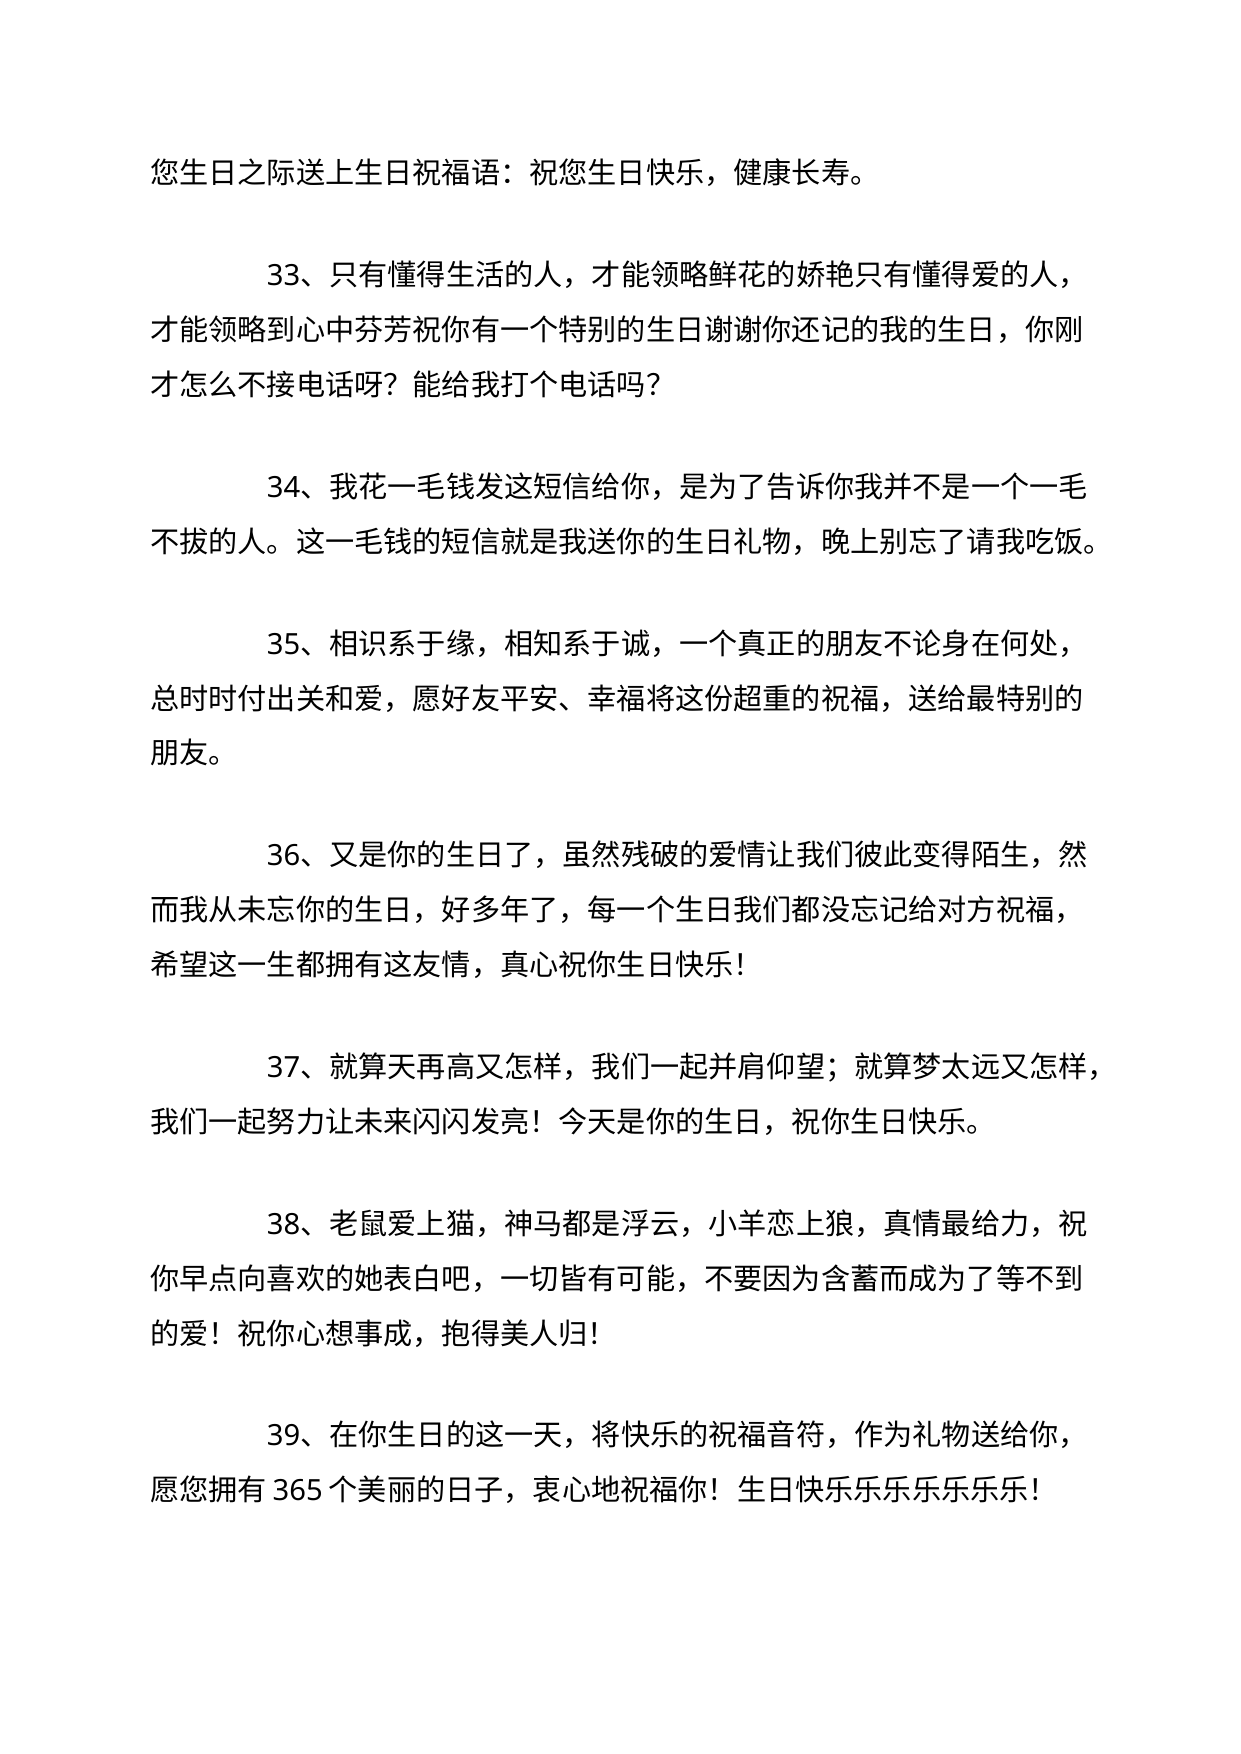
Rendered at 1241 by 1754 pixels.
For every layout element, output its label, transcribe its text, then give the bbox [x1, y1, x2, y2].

text 36、又是你的生日了，虽然残破的爱情让我们彼此变得陌生，然而我从未忘你的生日，好多年了，每一个生日我们都没忘记给对方祝福，希望这一生都拥有这友情，真心祝你生日快乐！ [150, 832, 1090, 984]
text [150, 150, 1090, 192]
text 39、在你生日的这一天，将快乐的祝福音符，作为礼物送给你，愿您拥有365个美丽的日子，衷心地祝福你！生日快乐乐乐乐乐乐乐！ [150, 1412, 1090, 1509]
text 37、就算天再高又怎样，我们一起并肩仰望；就算梦太远又怎样，我们一起努力让未来闪闪发亮！今天是你的生日，祝你生日快乐。 [150, 1043, 1090, 1141]
text 35、相识系于缘，相知系于诚，一个真正的朋友不论身在何处，总时时付出关和爱，愿好友平安、幸福将这份超重的祝福，送给最特别的朋友。 [150, 620, 1090, 772]
text 33、只有懂得生活的人，才能领略鲜花的娇艳只有懂得爱的人，才能领略到心中芬芳祝你有一个特别的生日谢谢你还记的我的生日，你刚才怎么不接电话呀？能给我打个电话吗？ [150, 252, 1090, 404]
text 34、我花一毛钱发这短信给你，是为了告诉你我并不是一个一毛不拔的人。这一毛钱的短信就是我送你的生日礼物，晚上别忘了请我吃饭。 [150, 463, 1090, 561]
text 38、老鼠爱上猫，神马都是浮云，小羊恋上狼，真情最给力，祝你早点向喜欢的她表白吧，一切皆有可能，不要因为含蓄而成为了等不到的爱！祝你心想事成，抱得美人归！ [150, 1200, 1090, 1352]
